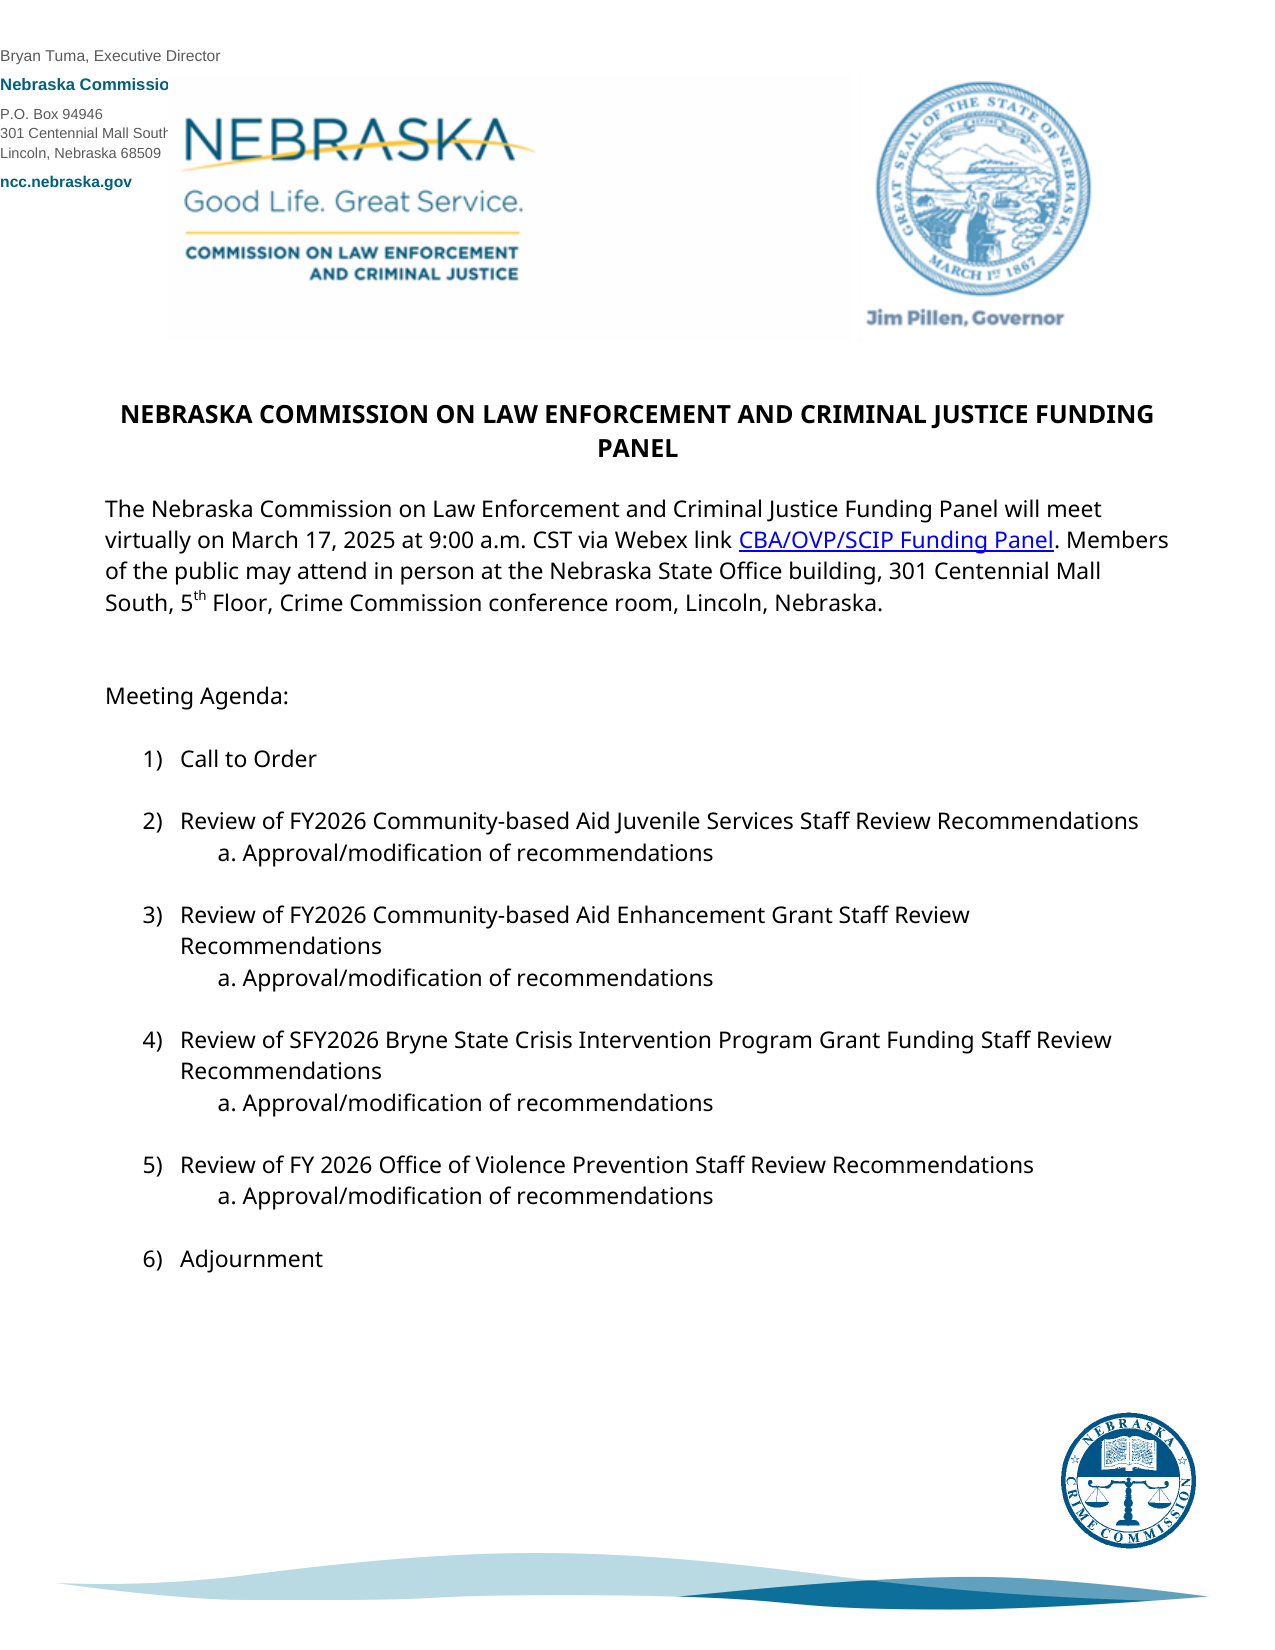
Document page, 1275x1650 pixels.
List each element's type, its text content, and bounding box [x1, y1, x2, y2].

list Approval/modification of recommendations [217, 1087, 1170, 1118]
list Review of FY2026 Community-based Aid Juvenile Services Staff Review Recommendations [142, 805, 1170, 837]
text Meeting Agenda: [105, 680, 1170, 712]
text The Nebraska Commission on Law Enforcement and Criminal Justice Funding Panel will meet virtually on March 17, 2025 at 9:00 a.m. CST via Webex link CBA/OVP/SCIP Funding Panel. Members of the public may attend in person at the Nebraska State Office building, 301 Centennial Mall South, 5th Floor, Crime Commission conference room, Lincoln, Nebraska. [105, 493, 1170, 618]
list Review of FY2026 Community-based Aid Enhancement Grant Staff Review Recommendations [142, 899, 1170, 962]
list Call to Order [142, 743, 1170, 774]
list Approval/modification of recommendations [217, 1180, 1170, 1212]
picture [168, 75, 1107, 342]
list Approval/modification of recommendations [217, 962, 1170, 993]
picture [0, 1411, 1275, 1650]
list Review of FY 2026 Office of Violence Prevention Staff Review Recommendations [142, 1149, 1170, 1180]
list Adjournment [142, 1243, 1170, 1274]
text NEBRASKA COMMISSION ON LAW ENFORCEMENT AND CRIMINAL JUSTICE FUNDING PANEL [105, 396, 1170, 464]
list Approval/modification of recommendations [217, 837, 1170, 868]
list Review of SFY2026 Bryne State Crisis Intervention Program Grant Funding Staff Review Recommendations [142, 1024, 1170, 1087]
